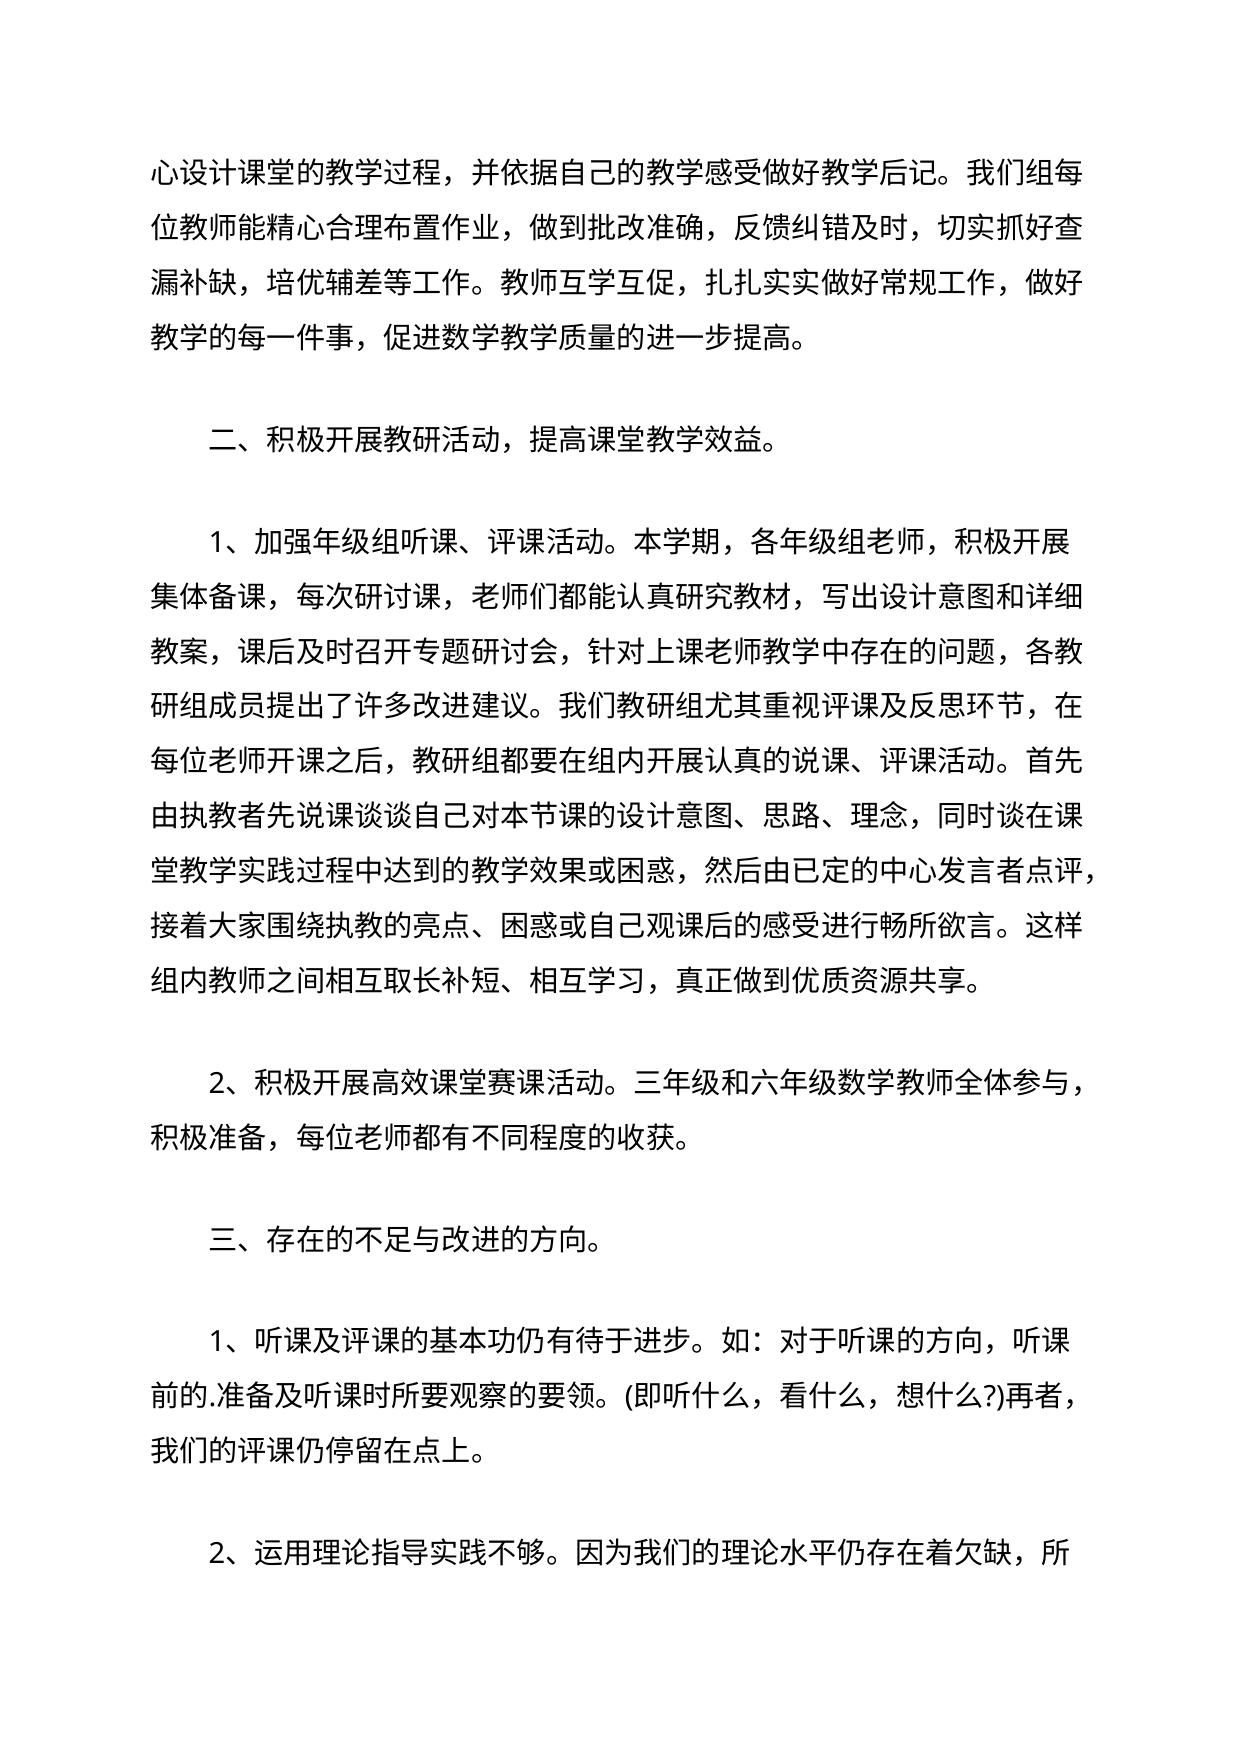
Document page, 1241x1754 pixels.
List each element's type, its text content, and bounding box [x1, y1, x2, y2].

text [150, 1529, 1090, 1572]
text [150, 150, 1090, 357]
text 2、积极开展高效课堂赛课活动。三年级和六年级数学教师全体参与，积极准备，每位老师都有不同程度的收获。 [150, 1059, 1090, 1157]
text 1、加强年级组听课、评课活动。本学期，各年级组老师，积极开展集体备课，每次研讨课，老师们都能认真研究教材，写出设计意图和详细教案，课后及时召开专题研讨会，针对上课老师教学中存在的问题，各教研组成员提出了许多改进建议。我们教研组尤其重视评课及反思环节，在每位老师开课之后，教研组都要在组内开展认真的说课、评课活动。首先由执教者先说课谈谈自己对本节课的设计意图、思路、理念，同时谈在课堂教学实践过程中达到的教学效果或困惑，然后由已定的中心发言者点评，接着大家围绕执教的亮点、困惑或自己观课后的感受进行畅所欲言。这样组内教师之间相互取长补短、相互学习，真正做到优质资源共享。 [150, 518, 1090, 1000]
text 1、听课及评课的基本功仍有待于进步。如：对于听课的方向，听课前的.准备及听课时所要观察的要领。(即听什么，看什么，想什么?)再者，我们的评课仍停留在点上。 [150, 1318, 1090, 1470]
text 二、积极开展教研活动，提高课堂教学效益。 [150, 416, 1090, 459]
text 三、存在的不足与改进的方向。 [150, 1216, 1090, 1258]
